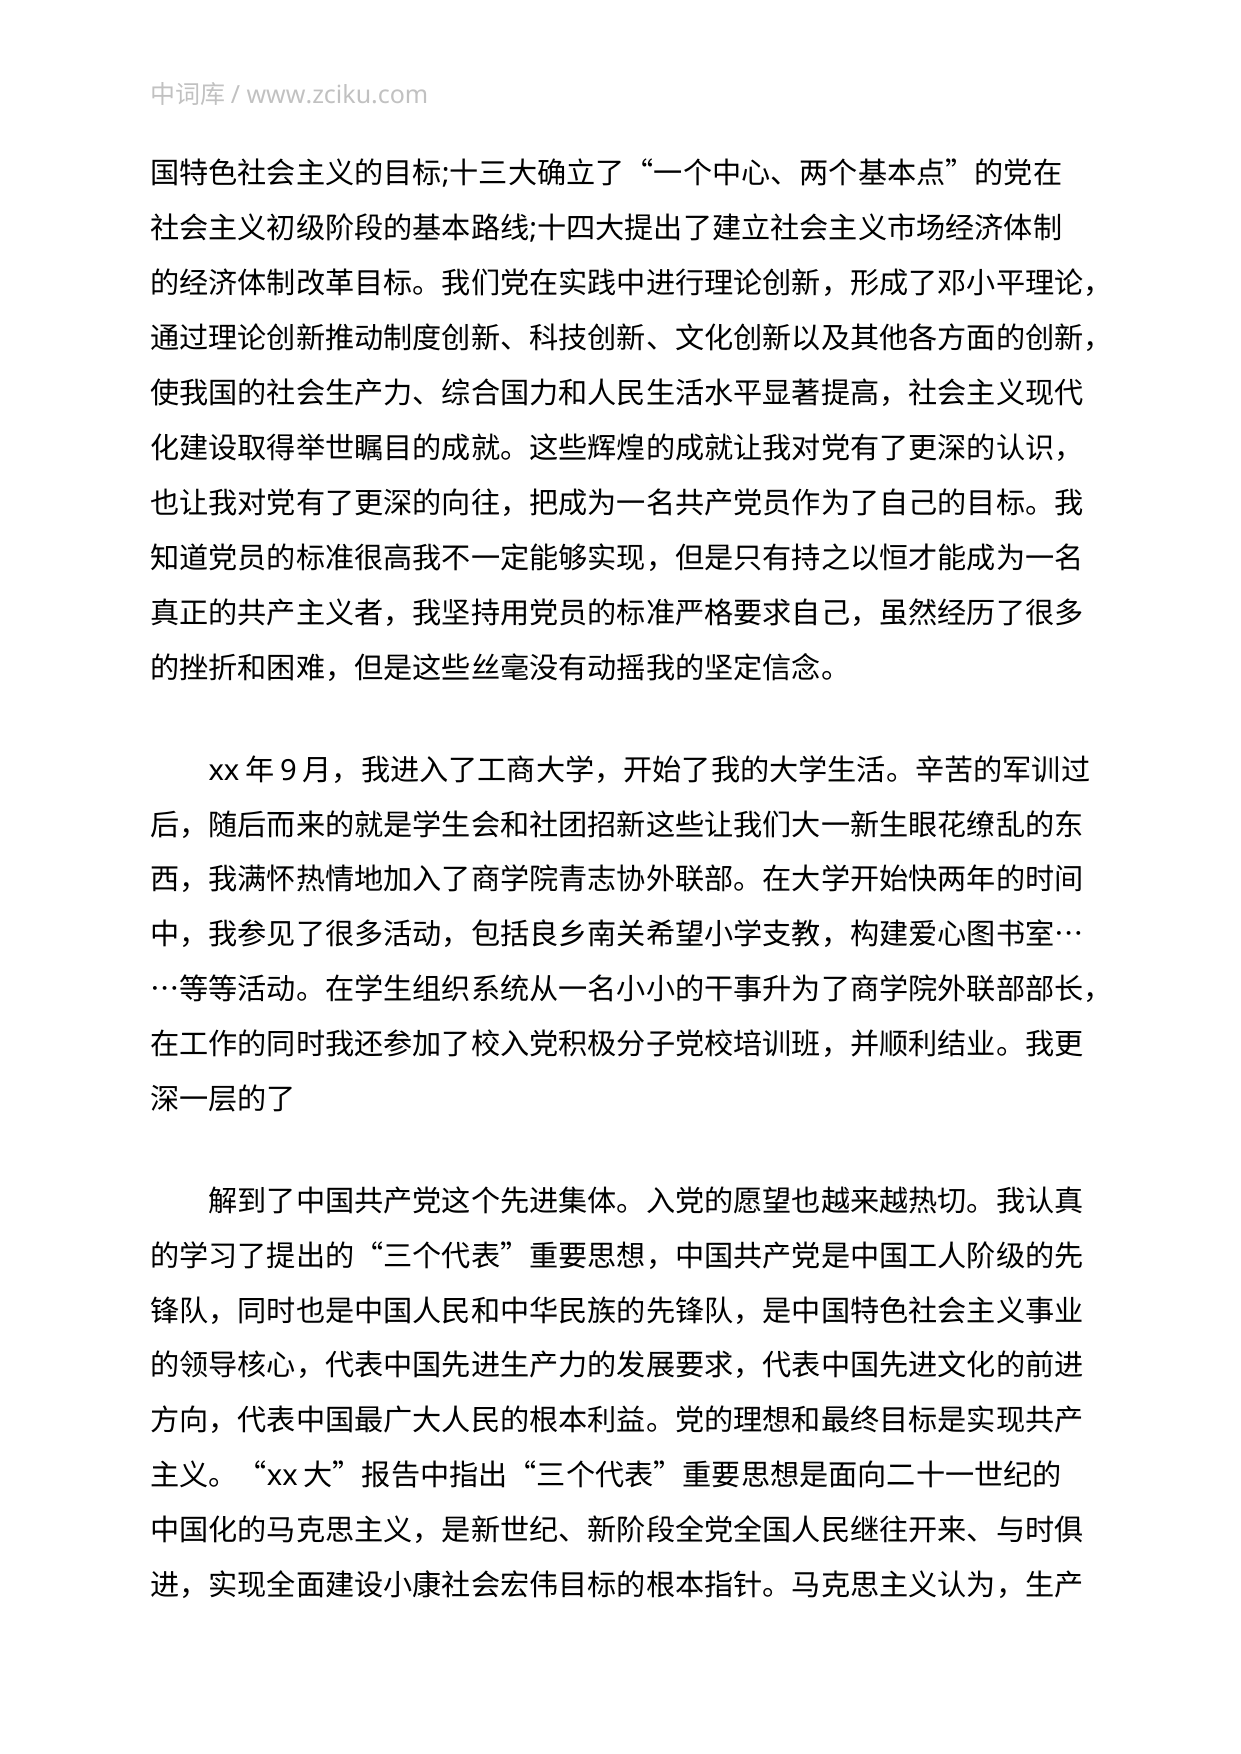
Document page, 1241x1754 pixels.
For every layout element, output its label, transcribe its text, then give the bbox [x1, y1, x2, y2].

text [150, 150, 1090, 687]
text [150, 1177, 1090, 1604]
text xx年9月，我进入了工商大学，开始了我的大学生活。辛苦的军训过后，随后而来的就是学生会和社团招新这些让我们大一新生眼花缭乱的东西，我满怀热情地加入了商学院青志协外联部。在大学开始快两年的时间中，我参见了很多活动，包括良乡南关希望小学支教，构建爱心图书室……等等活动。在学生组织系统从一名小小的干事升为了商学院外联部部长，在工作的同时我还参加了校入党积极分子党校培训班，并顺利结业。我更深一层的了 [150, 746, 1090, 1118]
